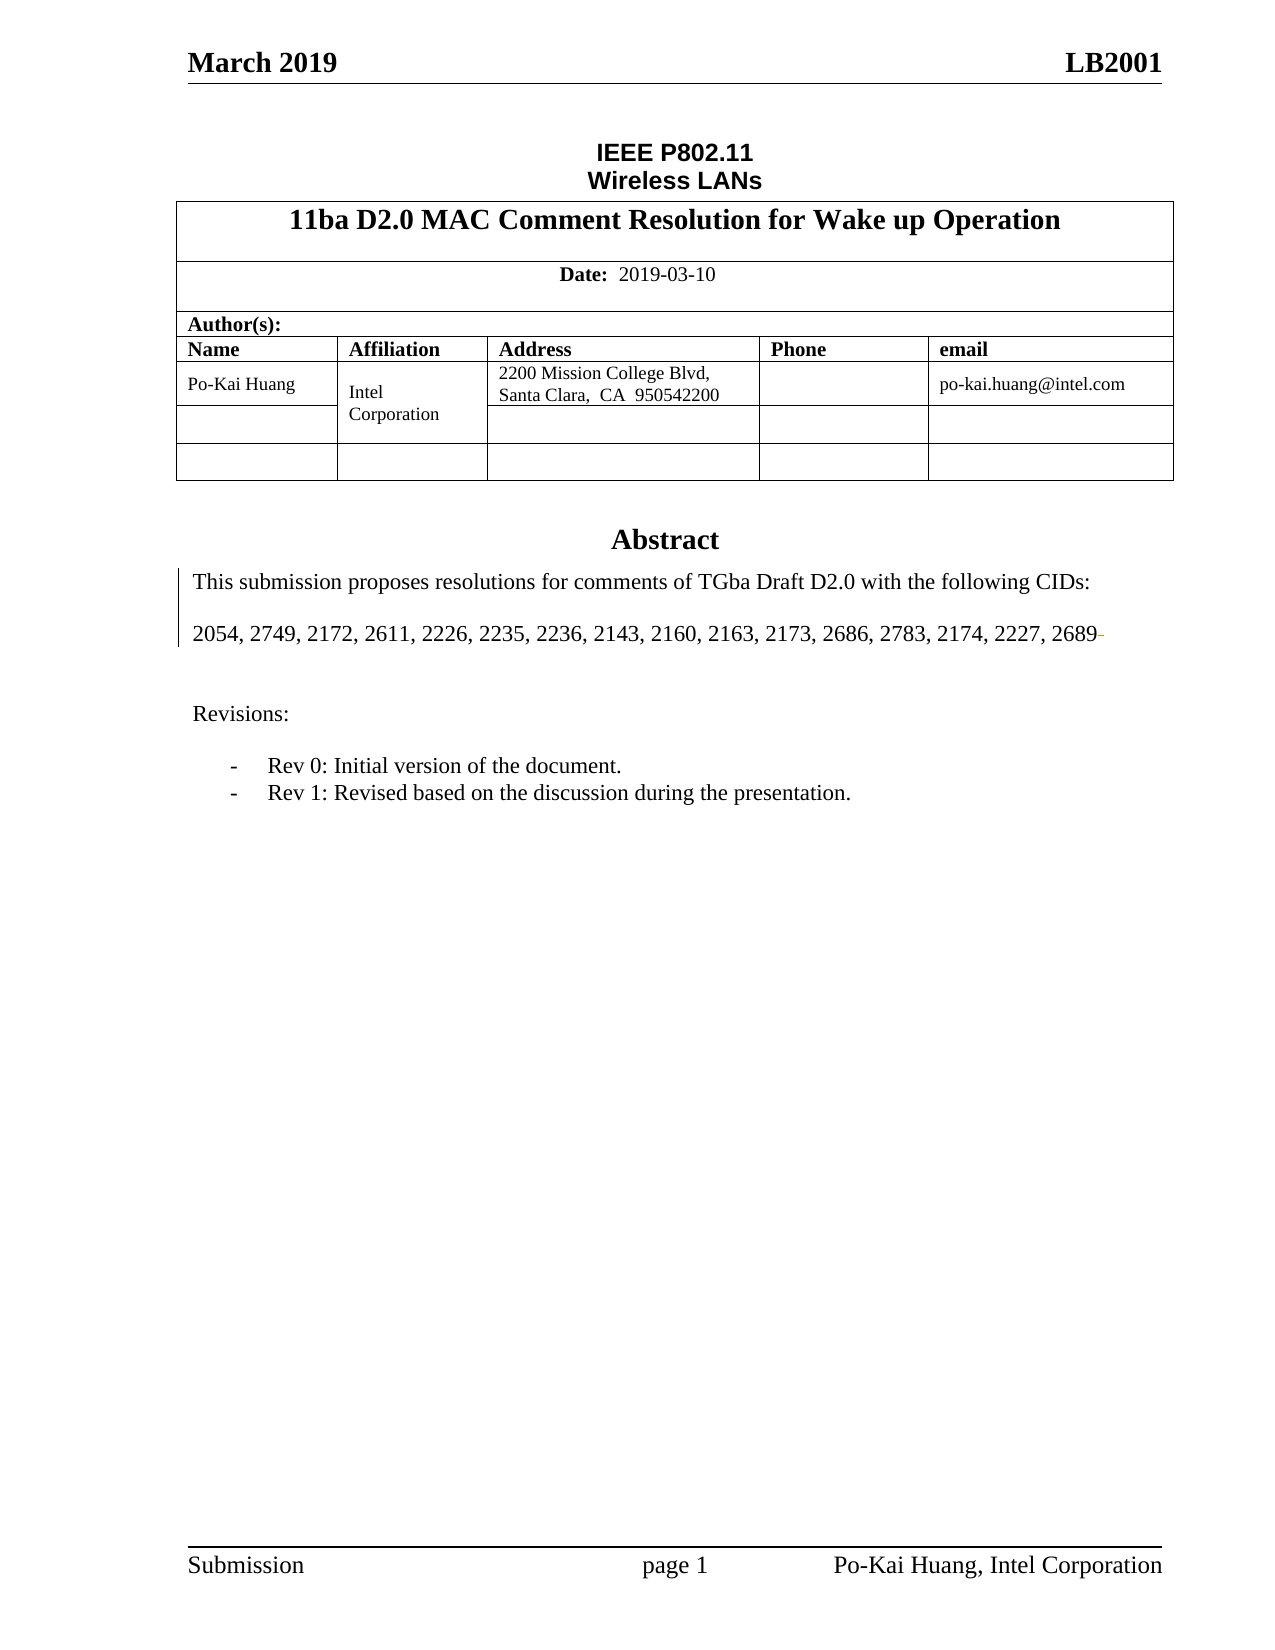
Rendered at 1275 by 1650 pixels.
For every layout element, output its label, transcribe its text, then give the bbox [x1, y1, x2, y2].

table_cell po-kai.huang@intel.com [929, 362, 1173, 405]
table_cell [177, 406, 337, 443]
table_cell [488, 406, 759, 443]
table_cell Phone [760, 337, 928, 361]
table_header 11ba D2.0 MAC Comment Resolution for Wake up Operation [177, 202, 1173, 261]
table_cell Name [177, 337, 337, 361]
table_cell Author(s): [177, 312, 1173, 336]
table_cell Intel Corporation [338, 362, 487, 443]
table_cell Affiliation [338, 337, 487, 361]
table_cell [177, 444, 337, 480]
table_cell Address [488, 337, 759, 361]
table_cell [338, 444, 487, 480]
table_cell [929, 444, 1173, 480]
table_cell Po-Kai Huang [177, 362, 337, 405]
table_cell [760, 362, 928, 405]
table_cell email [929, 337, 1173, 361]
table_cell Date: 2019-03-10 [177, 262, 1173, 311]
table_cell [929, 406, 1173, 443]
subtitle IEEE P802.11 Wireless LANs [187, 137, 1162, 195]
table_cell [760, 406, 928, 443]
table_cell [760, 444, 928, 480]
table_cell [488, 444, 759, 480]
table_cell 2200 Mission College Blvd, Santa Clara, CA 950542200 [488, 362, 759, 405]
